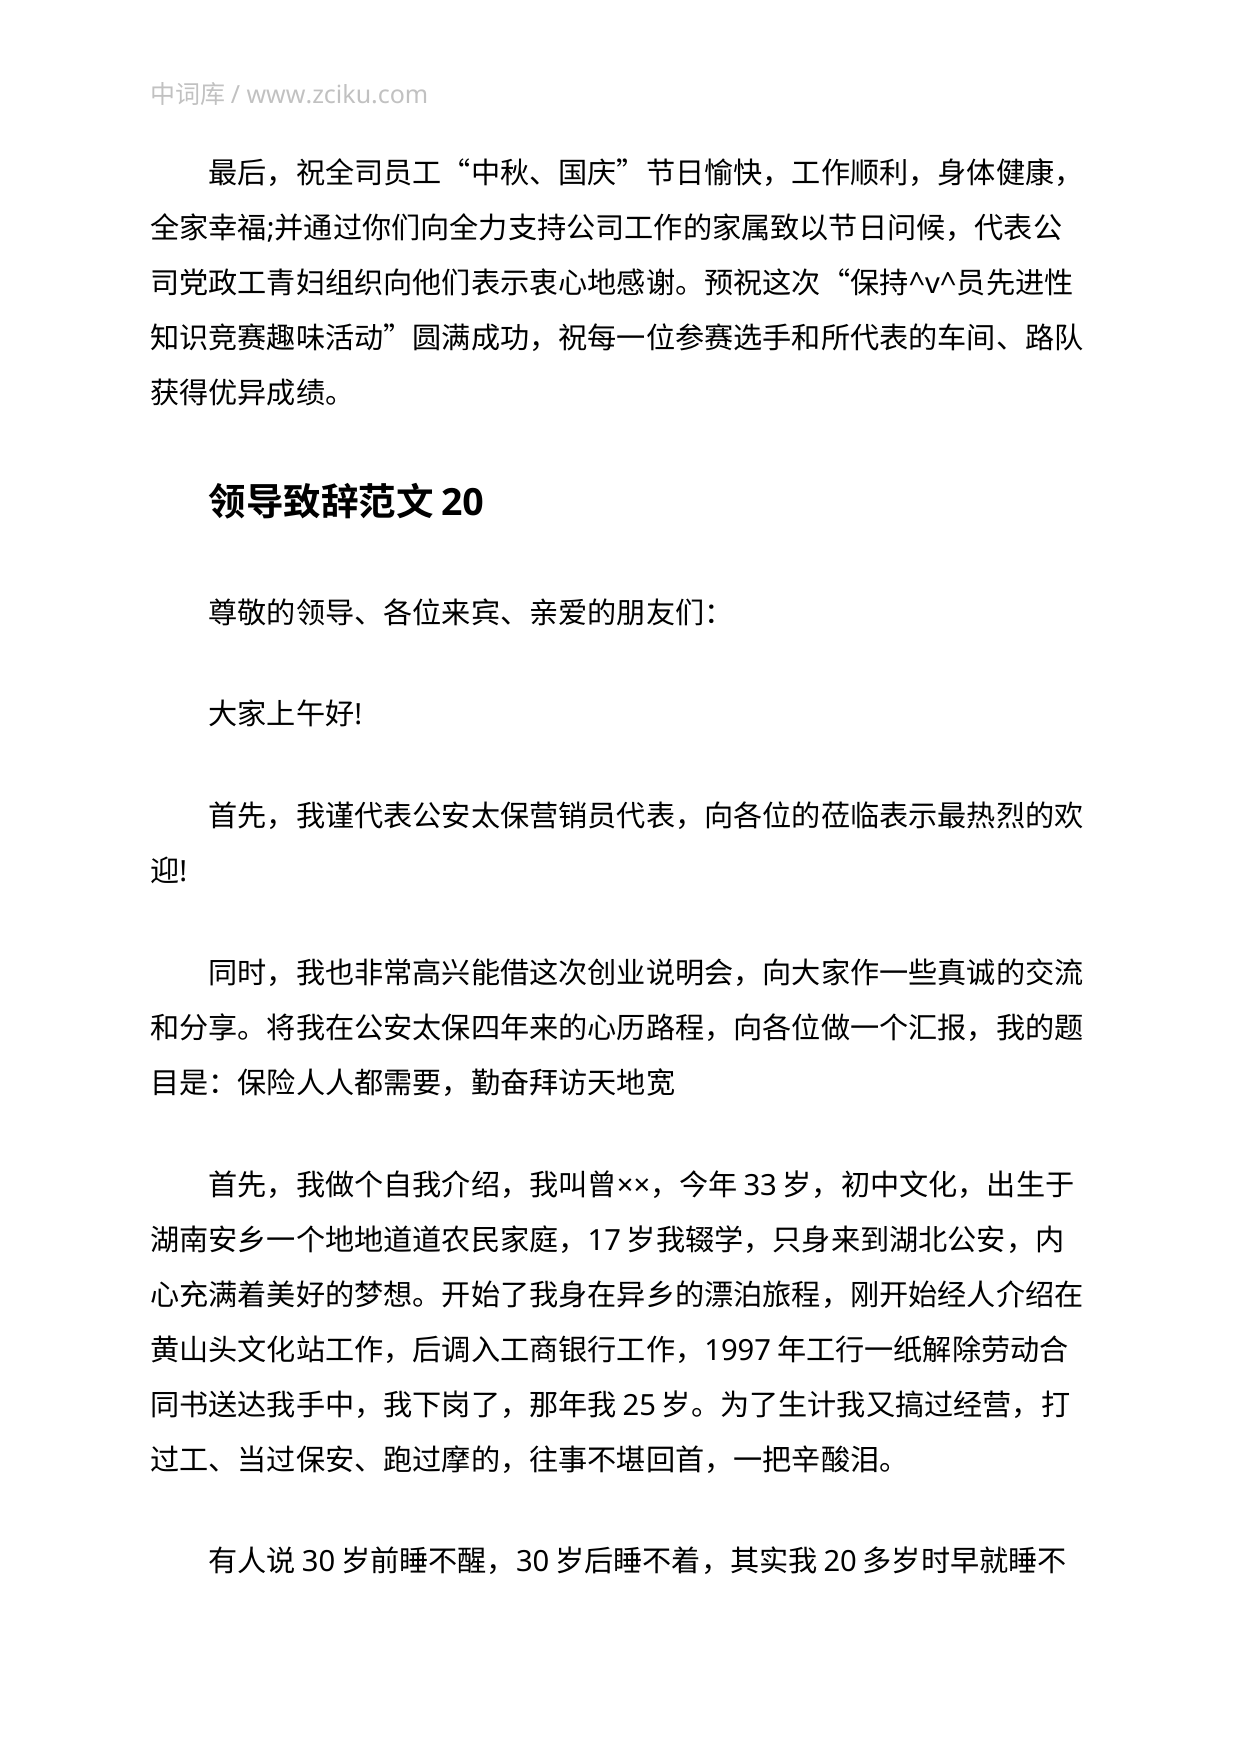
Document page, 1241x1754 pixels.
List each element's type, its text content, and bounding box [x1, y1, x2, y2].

text 领导致辞范文20 [150, 472, 1090, 526]
text 首先，我谨代表公安太保营销员代表，向各位的莅临表示最热烈的欢迎! [150, 793, 1090, 890]
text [150, 1538, 1090, 1580]
text 最后，祝全司员工“中秋、国庆”节日愉快，工作顺利，身体健康，全家幸福;并通过你们向全力支持公司工作的家属致以节日问候，代表公司党政工青妇组织向他们表示衷心地感谢。预祝这次“保持^v^员先进性知识竞赛趣味活动”圆满成功，祝每一位参赛选手和所代表的车间、路队获得优异成绩。 [150, 150, 1090, 412]
text 大家上午好! [150, 691, 1090, 733]
text 首先，我做个自我介绍，我叫曾××，今年33岁，初中文化，出生于湖南安乡一个地地道道农民家庭，17岁我辍学，只身来到湖北公安，内心充满着美好的梦想。开始了我身在异乡的漂泊旅程，刚开始经人介绍在黄山头文化站工作，后调入工商银行工作，1997年工行一纸解除劳动合同书送达我手中，我下岗了，那年我25岁。为了生计我又搞过经营，打过工、当过保安、跑过摩的，往事不堪回首，一把辛酸泪。 [150, 1161, 1090, 1478]
text 尊敬的领导、各位来宾、亲爱的朋友们： [150, 589, 1090, 631]
text 同时，我也非常高兴能借这次创业说明会，向大家作一些真诚的交流和分享。将我在公安太保四年来的心历路程，向各位做一个汇报，我的题目是：保险人人都需要，勤奋拜访天地宽 [150, 950, 1090, 1102]
